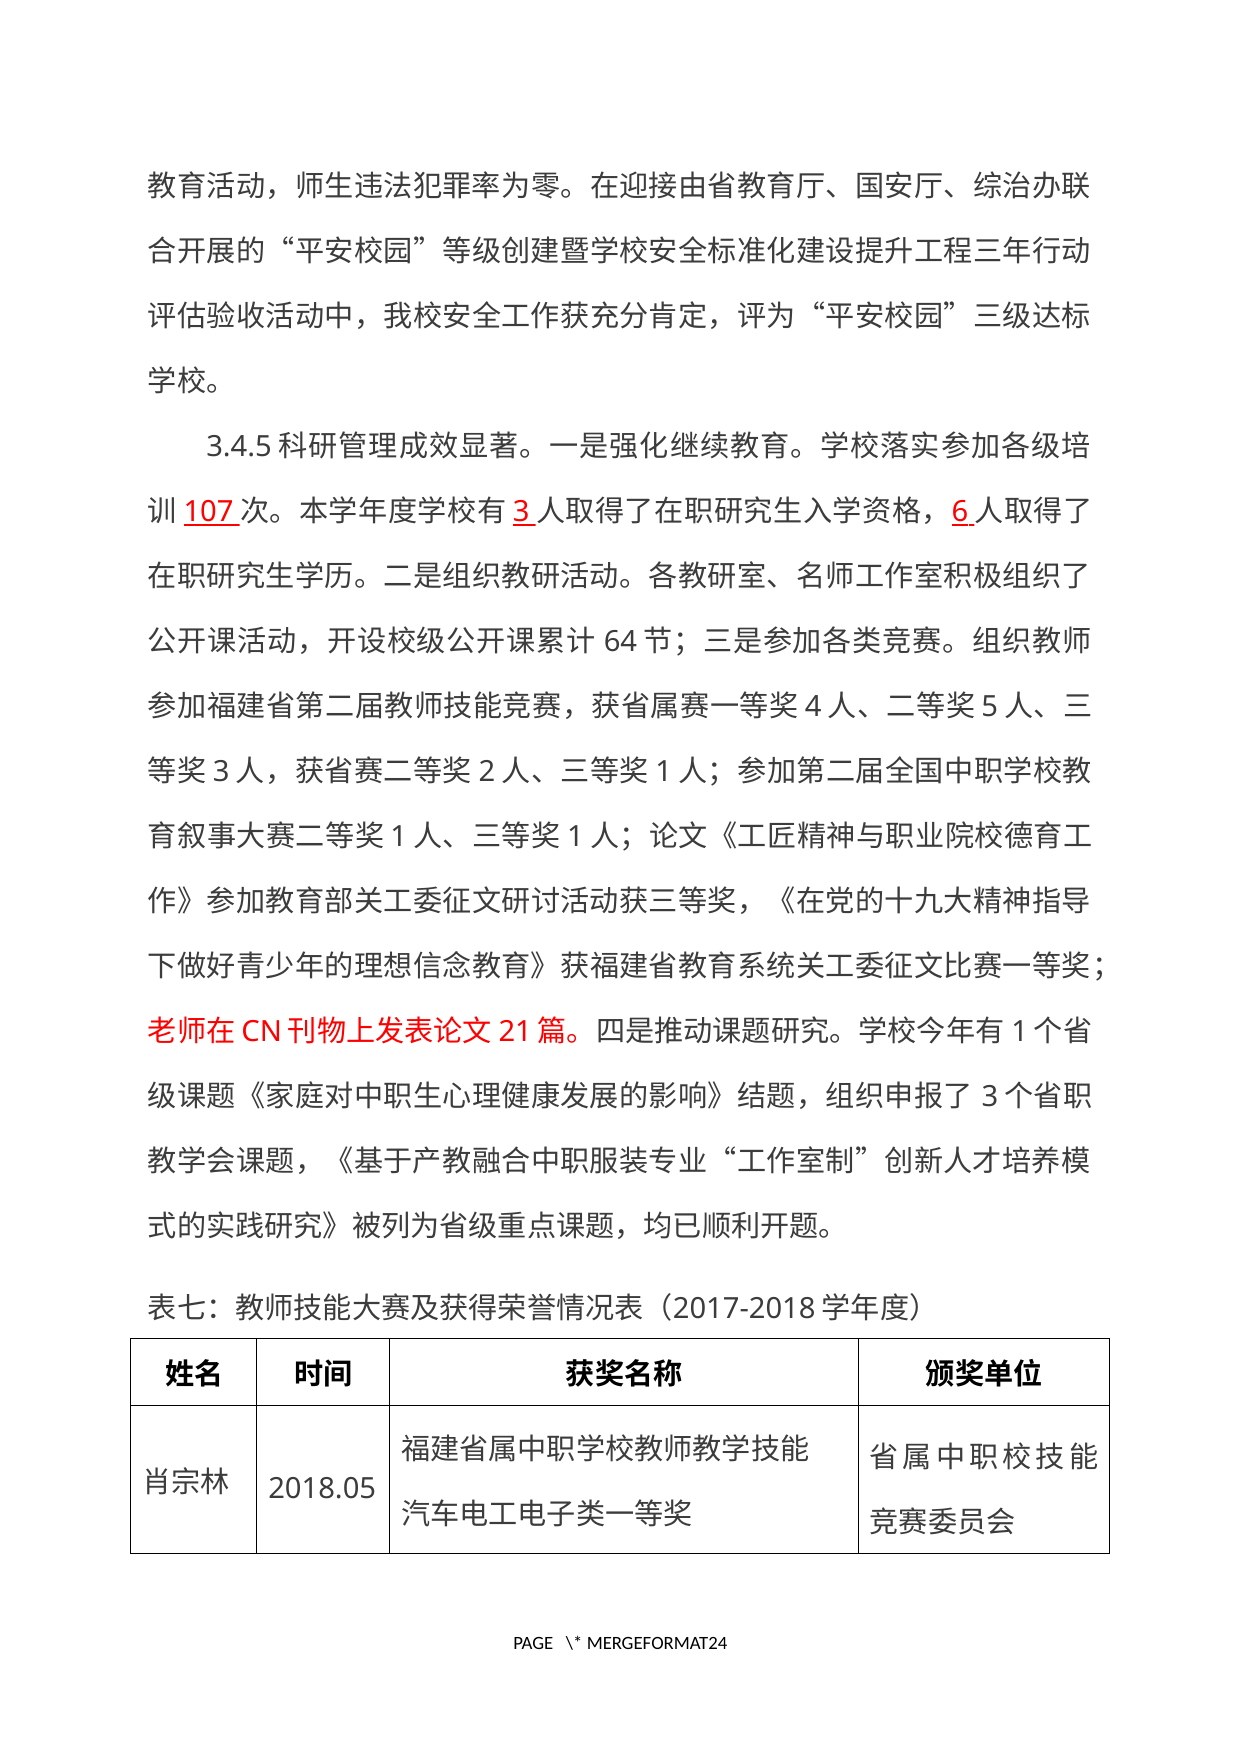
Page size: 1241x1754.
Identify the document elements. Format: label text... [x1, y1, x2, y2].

table_header 时间 [257, 1339, 389, 1405]
table_cell 省属中职校技能竞赛委员会 [859, 1406, 1109, 1552]
table_header 颁奖单位 [859, 1339, 1109, 1405]
text 3.4.5科研管理成效显著。一是强化继续教育。学校落实参加各级培训107次。本学年度学校有3人取得了在职研究生入学资格，6人取得了在职研究生学历。二是组织教研活动。各教研室、名师工作室积极组织了公开课活动，开设校级公开课累计64节；三是参加各类竞赛。组织教师参加福建省第二届教师技能竞赛，获省属赛一等奖4人、二等奖5人、三等奖3人，获省赛二等奖2人、三等奖1人；参加第二届全国中职学校教育叙事大赛二等奖1人、三等奖1人；论文《工匠精神与职业院校德育工作》参加教育部关工委征文研讨活动获三等奖，《在党的十九大精神指导下做好青少年的理想信念教育》获福建省教育系统关工委征文比赛一等奖；老师在CN刊物上发表论文21篇。四是推动课题研究。学校今年有1个省级课题《家庭对中职生心理健康发展的影响》结题，组织申报了3个省职教学会课题，《基于产教融合中职服装专业“工作室制”创新人才培养模式的实践研究》被列为省级重点课题，均已顺利开题。 [148, 412, 1092, 1257]
table_cell 福建省属中职学校教师教学技能 汽车电工电子类一等奖 [390, 1406, 858, 1552]
table_cell 肖宗林 [131, 1406, 256, 1552]
table_cell 2018.05 [257, 1406, 389, 1552]
text 表七：教师技能大赛及获得荣誉情况表（2017-2018学年度） [148, 1273, 1092, 1338]
table_header 获奖名称 [390, 1339, 858, 1405]
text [148, 152, 1092, 412]
table_header 姓名 [131, 1339, 256, 1405]
